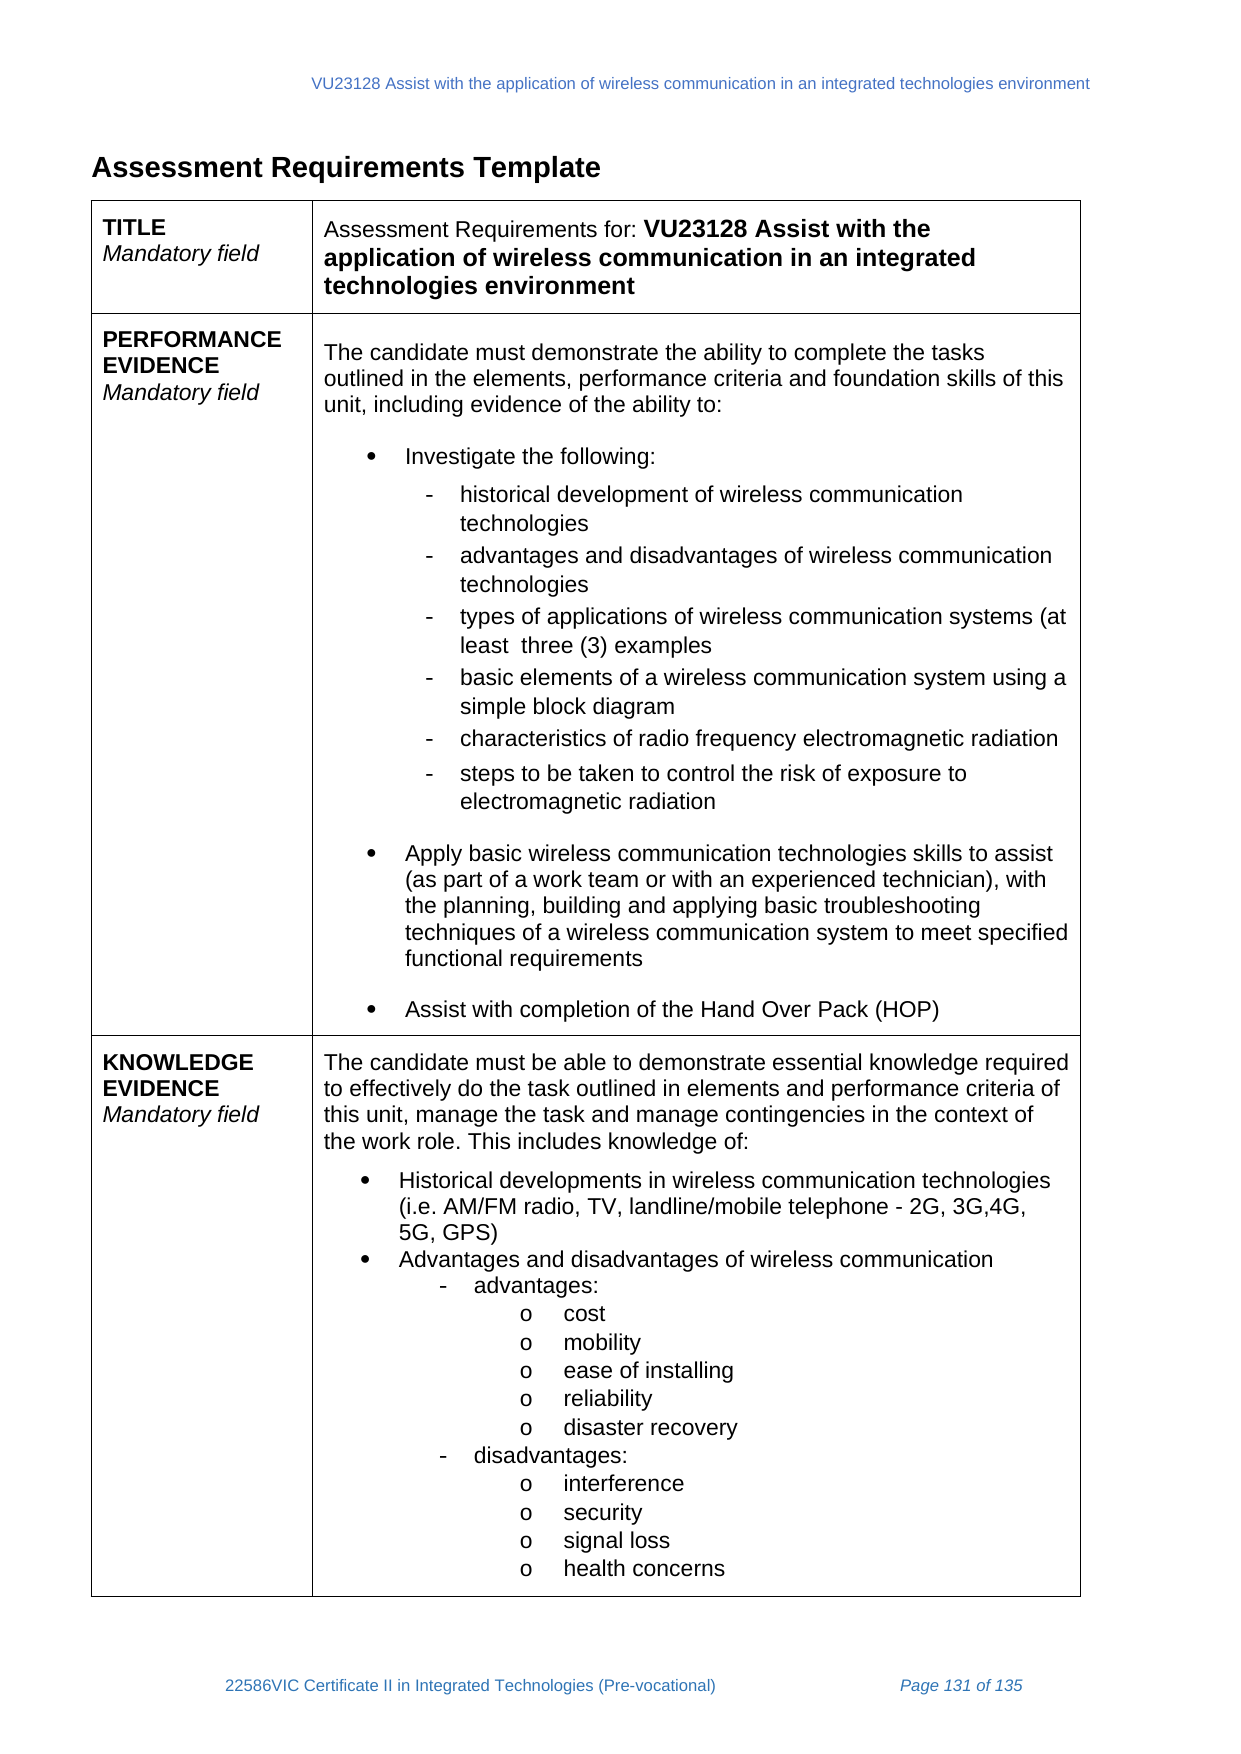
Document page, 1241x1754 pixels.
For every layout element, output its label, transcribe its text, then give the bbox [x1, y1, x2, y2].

text Assessment Requirements Template [91, 150, 1090, 183]
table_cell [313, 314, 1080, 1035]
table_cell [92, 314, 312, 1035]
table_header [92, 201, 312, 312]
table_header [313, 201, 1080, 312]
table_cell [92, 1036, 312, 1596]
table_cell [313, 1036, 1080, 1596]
